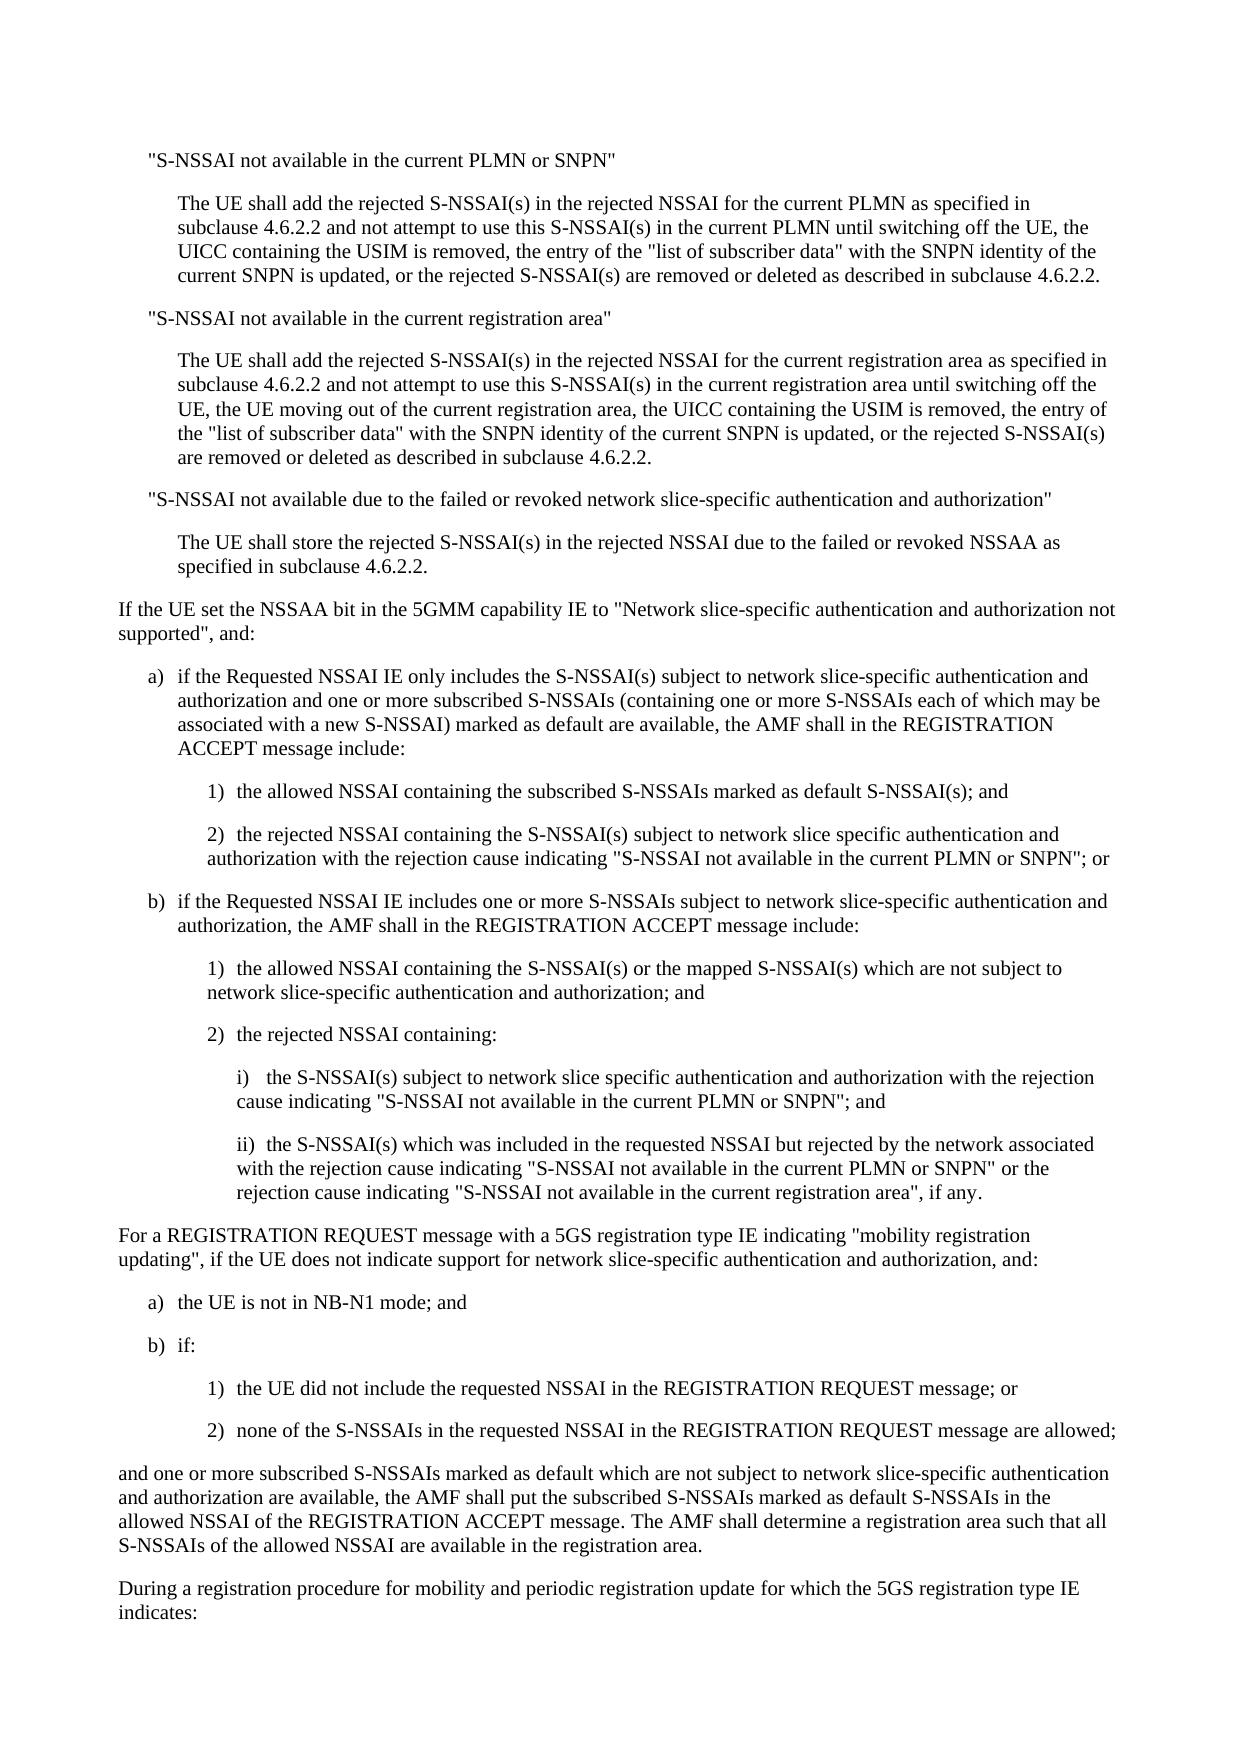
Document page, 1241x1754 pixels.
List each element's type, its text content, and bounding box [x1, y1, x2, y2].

text If the UE set the NSSAA bit in the 5GMM capability IE to "Network slice-specific authentication and authorization not supported", and: [118, 597, 1122, 645]
text b) if: [148, 1333, 1122, 1357]
text The UE shall add the rejected S-NSSAI(s) in the rejected NSSAI for the current registration area as specified in subclause 4.6.2.2 and not attempt to use this S-NSSAI(s) in the current registration area until switching off the UE, the UE moving out of the current registration area, the UICC containing the USIM is removed, the entry of the "list of subscriber data" with the SNPN identity of the current SNPN is updated, or the rejected S-NSSAI(s) are removed or deleted as described in subclause 4.6.2.2. [148, 348, 1122, 469]
text The UE shall add the rejected S-NSSAI(s) in the rejected NSSAI for the current PLMN as specified in subclause 4.6.2.2 and not attempt to use this S-NSSAI(s) in the current PLMN until switching off the UE, the UICC containing the USIM is removed, the entry of the "list of subscriber data" with the SNPN identity of the current SNPN is updated, or the rejected S-NSSAI(s) are removed or deleted as described in subclause 4.6.2.2. [148, 191, 1122, 287]
text For a REGISTRATION REQUEST message with a 5GS registration type IE indicating "mobility registration updating", if the UE does not indicate support for network slice-specific authentication and authorization, and: [118, 1223, 1122, 1271]
text 2) the rejected NSSAI containing: [207, 1022, 1122, 1046]
text a) the UE is not in NB-N1 mode; and [148, 1290, 1122, 1314]
text 1) the allowed NSSAI containing the subscribed S-NSSAIs marked as default S-NSSAI(s); and [207, 779, 1122, 803]
text "S-NSSAI not available due to the failed or revoked network slice-specific authentication and authorization" [148, 487, 1122, 511]
text 2) the rejected NSSAI containing the S-NSSAI(s) subject to network slice specific authentication and authorization with the rejection cause indicating "S-NSSAI not available in the current PLMN or SNPN"; or [207, 822, 1122, 870]
text ii) the S-NSSAI(s) which was included in the requested NSSAI but rejected by the network associated with the rejection cause indicating "S-NSSAI not available in the current PLMN or SNPN" or the rejection cause indicating "S-NSSAI not available in the current registration area", if any. [236, 1132, 1122, 1204]
text 2) none of the S-NSSAIs in the requested NSSAI in the REGISTRATION REQUEST message are allowed; [207, 1418, 1122, 1442]
text 1) the UE did not include the requested NSSAI in the REGISTRATION REQUEST message; or [207, 1376, 1122, 1399]
text The UE shall store the rejected S-NSSAI(s) in the rejected NSSAI due to the failed or revoked NSSAA as specified in subclause 4.6.2.2. [148, 530, 1122, 578]
text During a registration procedure for mobility and periodic registration update for which the 5GS registration type IE indicates: [118, 1576, 1122, 1624]
text b) if the Requested NSSAI IE includes one or more S-NSSAIs subject to network slice-specific authentication and authorization, the AMF shall in the REGISTRATION ACCEPT message include: [148, 889, 1122, 937]
text and one or more subscribed S-NSSAIs marked as default which are not subject to network slice-specific authentication and authorization are available, the AMF shall put the subscribed S-NSSAIs marked as default S-NSSAIs in the allowed NSSAI of the REGISTRATION ACCEPT message. The AMF shall determine a registration area such that all S-NSSAIs of the allowed NSSAI are available in the registration area. [118, 1461, 1122, 1557]
text i) the S-NSSAI(s) subject to network slice specific authentication and authorization with the rejection cause indicating "S-NSSAI not available in the current PLMN or SNPN"; and [236, 1065, 1122, 1113]
text "S-NSSAI not available in the current PLMN or SNPN" [148, 148, 1122, 172]
text 1) the allowed NSSAI containing the S-NSSAI(s) or the mapped S-NSSAI(s) which are not subject to network slice-specific authentication and authorization; and [207, 956, 1122, 1004]
text "S-NSSAI not available in the current registration area" [148, 306, 1122, 329]
text a) if the Requested NSSAI IE only includes the S-NSSAI(s) subject to network slice-specific authentication and authorization and one or more subscribed S-NSSAIs (containing one or more S-NSSAIs each of which may be associated with a new S-NSSAI) marked as default are available, the AMF shall in the REGISTRATION ACCEPT message include: [148, 664, 1122, 760]
